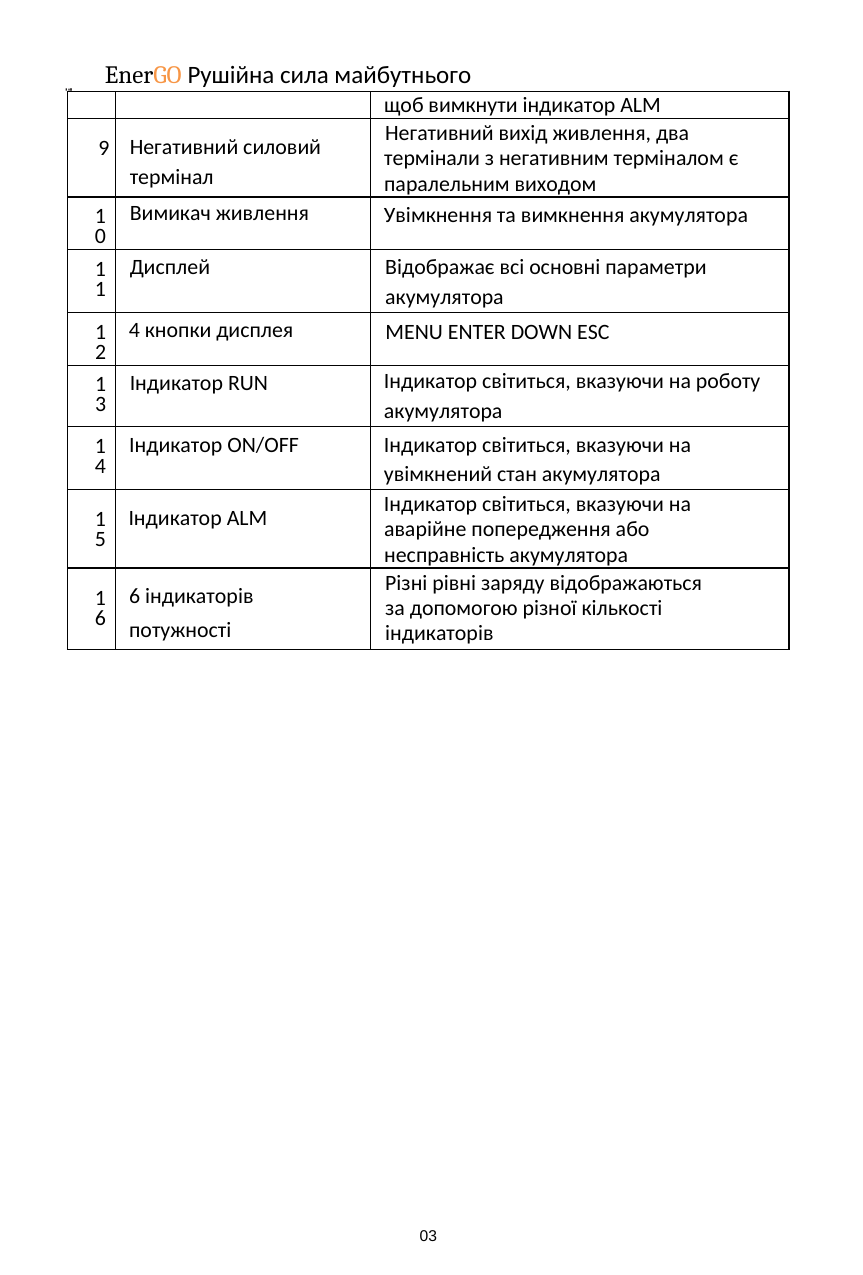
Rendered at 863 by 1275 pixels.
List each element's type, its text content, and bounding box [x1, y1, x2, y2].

table_cell Індикатор світиться, вказуючи на аварійне попередження або несправність акумулятора [371, 490, 788, 567]
table_cell Негативний вихід живлення, два термінали з негативним терміналом є паралельним виходом [371, 119, 788, 196]
table_cell Відображає всі основні параметри акумулятора [371, 250, 788, 312]
table_cell Вимикач живлення [116, 198, 370, 249]
table_cell Дисплей [116, 250, 370, 312]
table_cell 16 [68, 569, 115, 649]
table_cell Індикатор світиться, вказуючи на увімкнений стан акумулятора [371, 427, 788, 489]
table_cell 11 [68, 250, 115, 312]
table_cell 13 [68, 366, 115, 426]
table_cell Індикатор ALM [116, 490, 370, 567]
table_cell Індикатор RUN [116, 366, 370, 426]
table_cell Негативний силовий термінал [116, 119, 370, 196]
table_cell 15 [68, 490, 115, 567]
table_cell Індикатор ON/OFF [116, 427, 370, 489]
table_cell Різні рівні заряду відображаються за допомогою різної кількості індикаторів [371, 569, 788, 649]
table_cell 8 [68, 92, 115, 118]
table_cell Індикатор світиться, вказуючи на роботу акумулятора [371, 366, 788, 426]
table_cell 14 [68, 427, 115, 489]
table_cell 10 [68, 198, 115, 249]
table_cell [116, 92, 370, 118]
table_cell 4 кнопки дисплея [116, 313, 370, 364]
table_cell 6 індикаторів потужності [116, 569, 370, 649]
table_cell 9 [68, 119, 115, 196]
table_cell MENU ENTER DOWN ESC [371, 313, 788, 364]
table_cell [371, 92, 788, 118]
table_cell 12 [68, 313, 115, 364]
table_cell Увімкнення та вимкнення акумулятора [371, 198, 788, 249]
